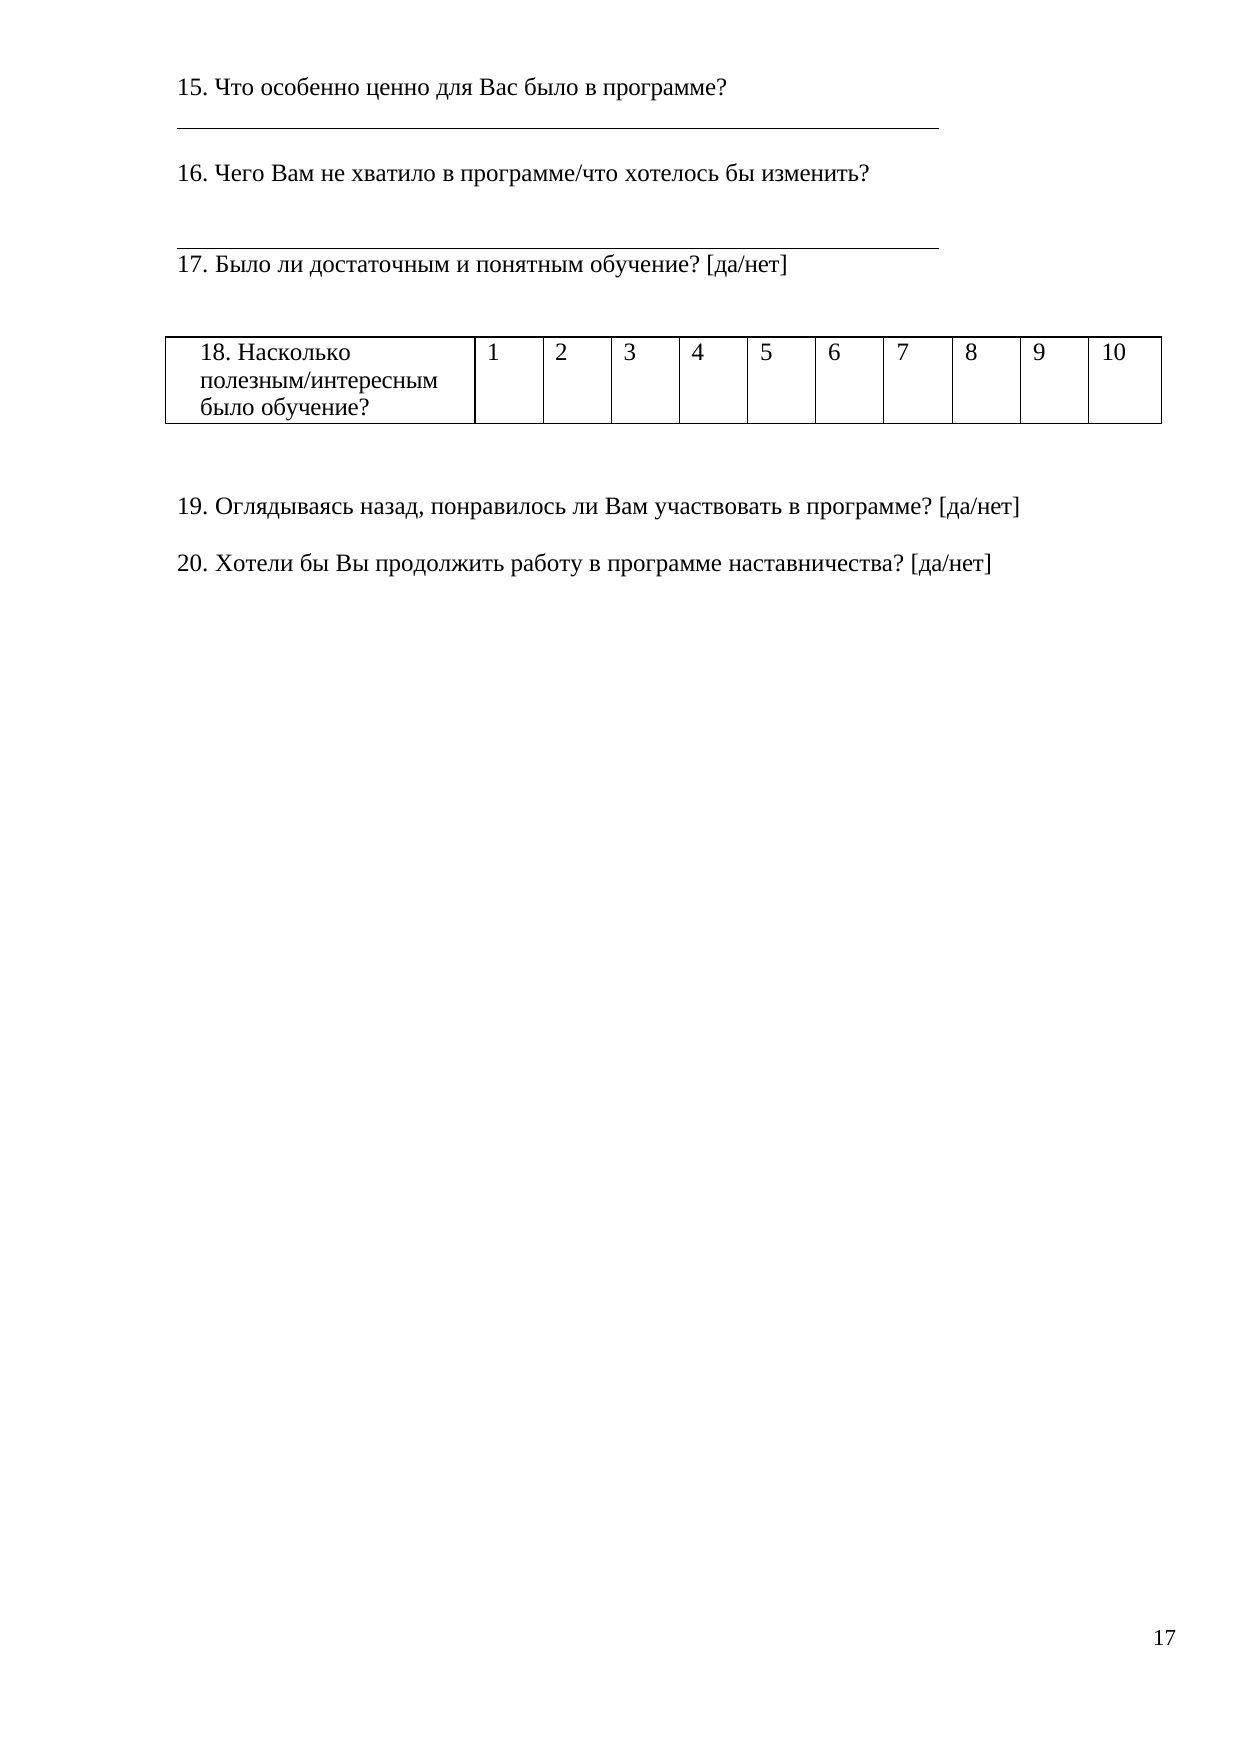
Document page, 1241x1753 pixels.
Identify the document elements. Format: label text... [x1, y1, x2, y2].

list Что особенно ценно для Вас было в программе? [177, 72, 1176, 100]
list Было ли достаточным и понятным обучение? [да/нет] [177, 245, 1176, 278]
list Оглядываясь назад, понравилось ли Вам участвовать в программе? [да/нет] [177, 491, 1176, 519]
table_header 8 [953, 338, 1020, 423]
table_header 4 [680, 338, 747, 423]
table_header 3 [612, 338, 679, 423]
list Хотели бы Вы продолжить работу в программе наставничества? [да/нет] [177, 548, 1176, 577]
table_header 18. Насколько полезным/интересным было обучение? [166, 338, 474, 423]
table_header 10 [1089, 338, 1161, 423]
table_header 9 [1021, 338, 1088, 423]
table_header 6 [816, 338, 883, 423]
table_header 7 [884, 338, 952, 423]
table_header 1 [476, 338, 543, 423]
list Чего Вам не хватило в программе/что хотелось бы изменить? [177, 158, 1176, 187]
table_header 2 [544, 338, 611, 423]
table_header 5 [748, 338, 815, 423]
